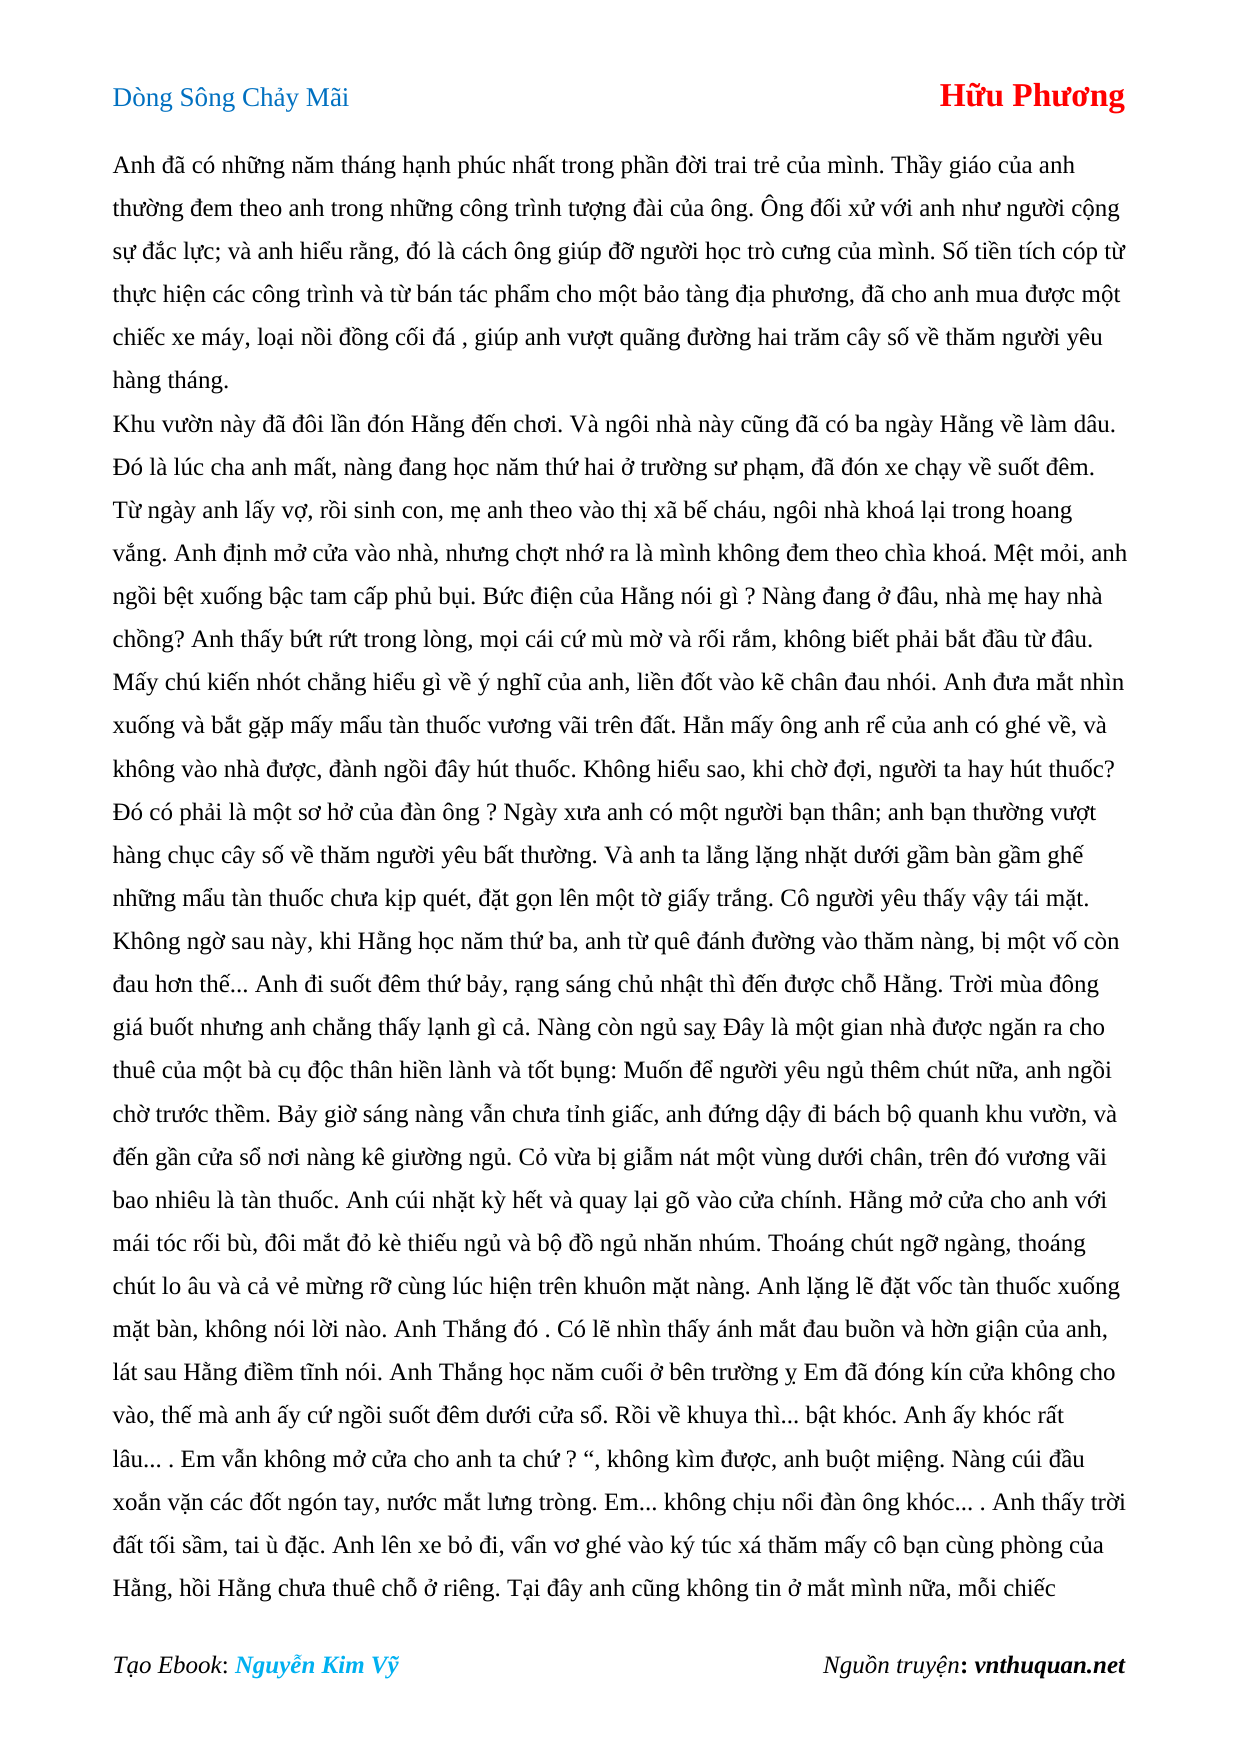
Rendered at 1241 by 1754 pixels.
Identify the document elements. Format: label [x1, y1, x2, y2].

text [112, 150, 1128, 1602]
